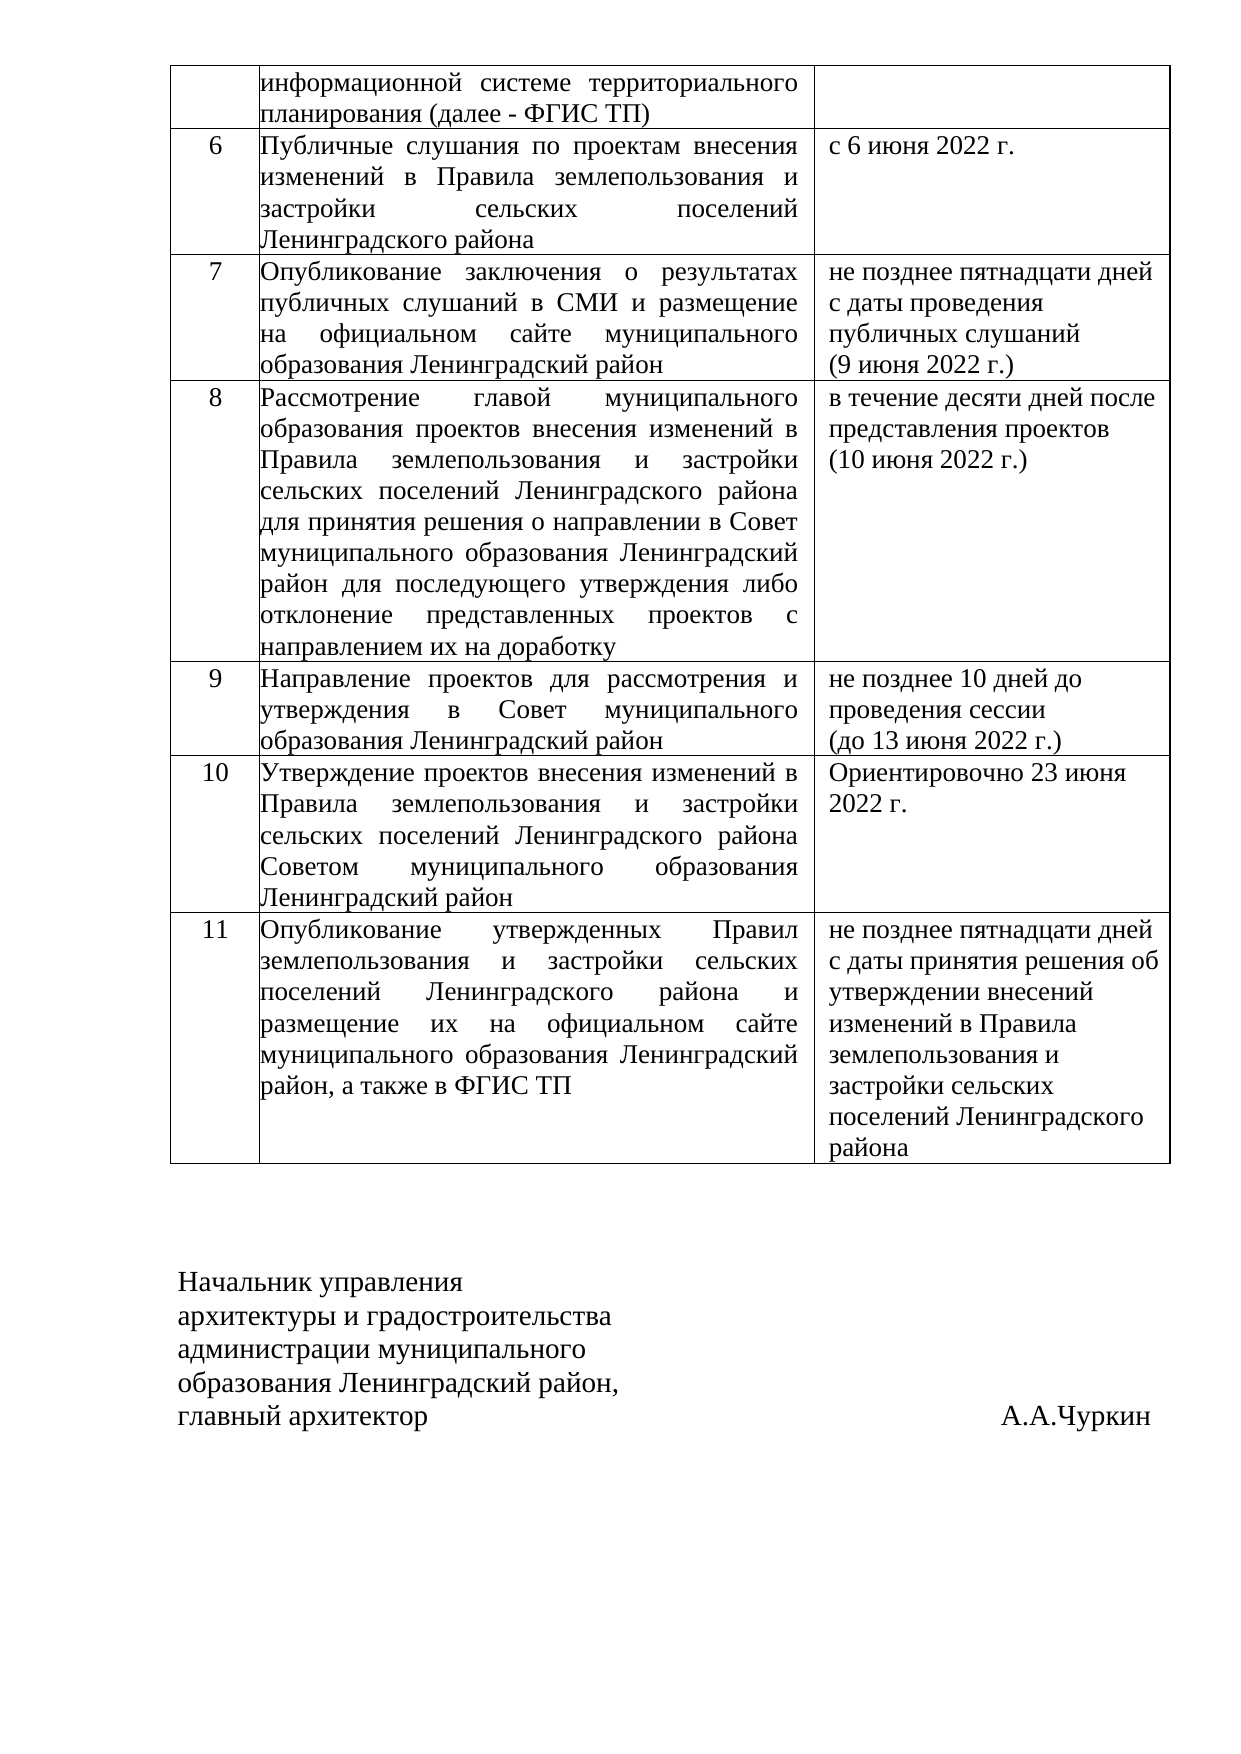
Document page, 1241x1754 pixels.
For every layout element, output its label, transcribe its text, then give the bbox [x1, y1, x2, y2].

table_cell Опубликование заключения о результатах публичных слушаний в СМИ и размещение на официальном сайте муниципального образования Ленинградский район [260, 255, 814, 379]
table_cell 5 [171, 66, 259, 128]
table_cell в течение десяти дней после представления проектов (10 июня 2022 г.) [815, 381, 1169, 661]
table_cell Ориентировочно 23 июня 2022 г. [815, 756, 1169, 912]
table_cell не позднее пятнадцати дней с даты проведения публичных слушаний (9 июня 2022 г.) [815, 255, 1169, 379]
table_cell Публичные слушания по проектам внесения изменений в Правила землепользования и застройки сельских поселений Ленинградского района [260, 129, 814, 254]
text архитектуры и градостроительства [177, 1298, 1157, 1331]
table_cell Направление проектов для рассмотрения и утверждения в Совет муниципального образования Ленинградский район [260, 662, 814, 755]
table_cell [815, 66, 1169, 128]
table_cell 8 [171, 381, 259, 661]
table_cell 6 [171, 129, 259, 254]
text Начальник управления [177, 1264, 1157, 1298]
table_cell 9 [171, 662, 259, 755]
table_cell Рассмотрение главой муниципального образования проектов внесения изменений в Правила землепользования и застройки сельских поселений Ленинградского района для принятия решения о направлении в Совет муниципального образования Ленинградский район для последующего утверждения либо отклонение представленных проектов с направлением их на доработку [260, 381, 814, 661]
table_cell с 6 июня 2022 г. [815, 129, 1169, 254]
table_cell 7 [171, 255, 259, 379]
table_cell не позднее 10 дней до проведения сессии (до 13 июня 2022 г.) [815, 662, 1169, 755]
table_cell Опубликование утвержденных Правил землепользования и застройки сельских поселений Ленинградского района и размещение их на официальном сайте муниципального образования Ленинградский район, а также в ФГИС ТП [260, 913, 814, 1162]
table_cell Утверждение проектов внесения изменений в Правила землепользования и застройки сельских поселений Ленинградского района Советом муниципального образования Ленинградский район [260, 756, 814, 912]
table_cell 11 [171, 913, 259, 1162]
text администрации муниципального [177, 1331, 1157, 1365]
table_cell 10 [171, 756, 259, 912]
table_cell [260, 66, 814, 128]
text образования Ленинградский район, [177, 1365, 1157, 1398]
text главный архитектор А.А.Чуркин [177, 1398, 1157, 1432]
table_cell не позднее пятнадцати дней с даты принятия решения об утверждении внесений изменений в Правила землепользования и застройки сельских поселений Ленинградского района [815, 913, 1169, 1162]
